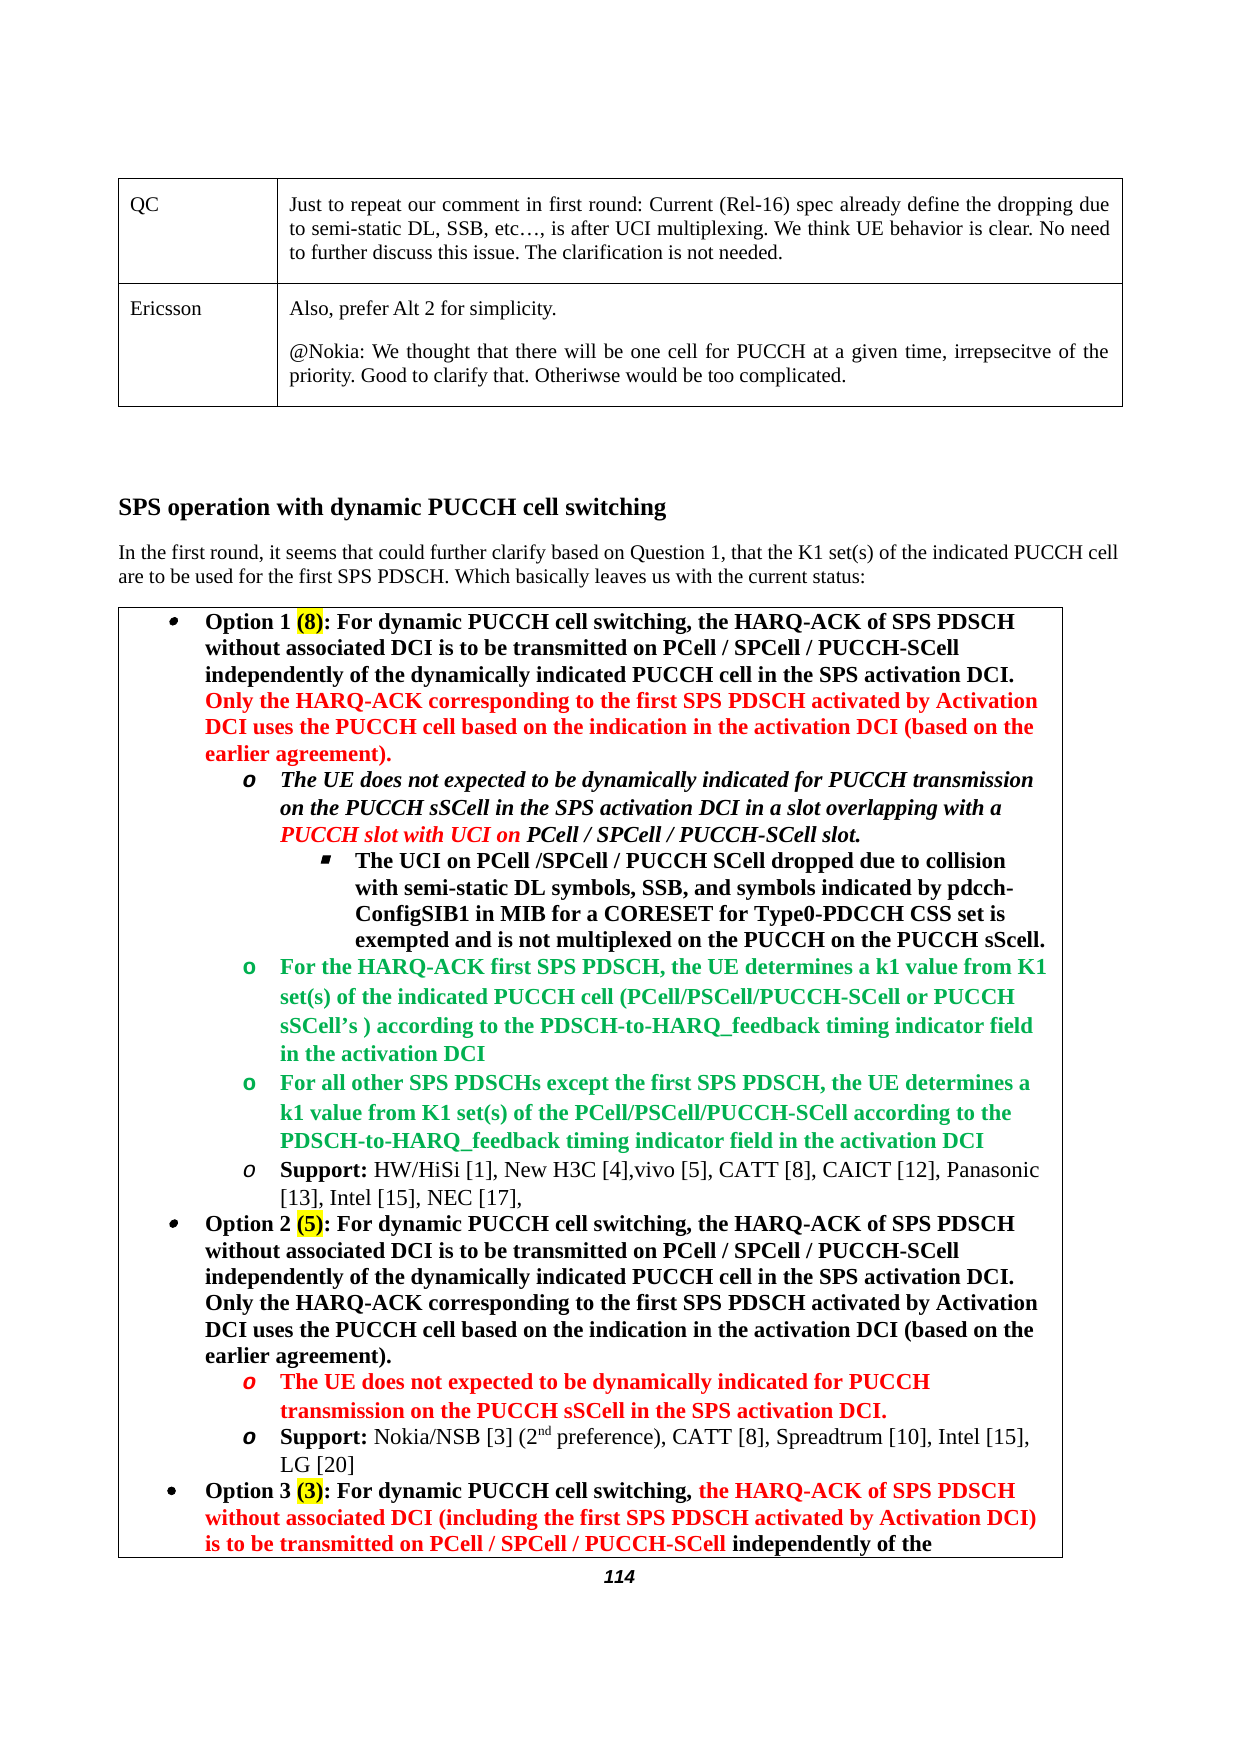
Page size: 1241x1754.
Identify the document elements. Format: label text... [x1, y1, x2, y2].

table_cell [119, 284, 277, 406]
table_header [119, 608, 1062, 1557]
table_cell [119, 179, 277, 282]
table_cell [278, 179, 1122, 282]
text SPS operation with dynamic PUCCH cell switching [118, 492, 1122, 521]
text In the first round, it seems that could further clarify based on Question 1, that the K1 set(s) of the indicated PUCCH cell are to be used for the first SPS PDSCH. Which basically leaves us with the current status: [118, 540, 1122, 588]
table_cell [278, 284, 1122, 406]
